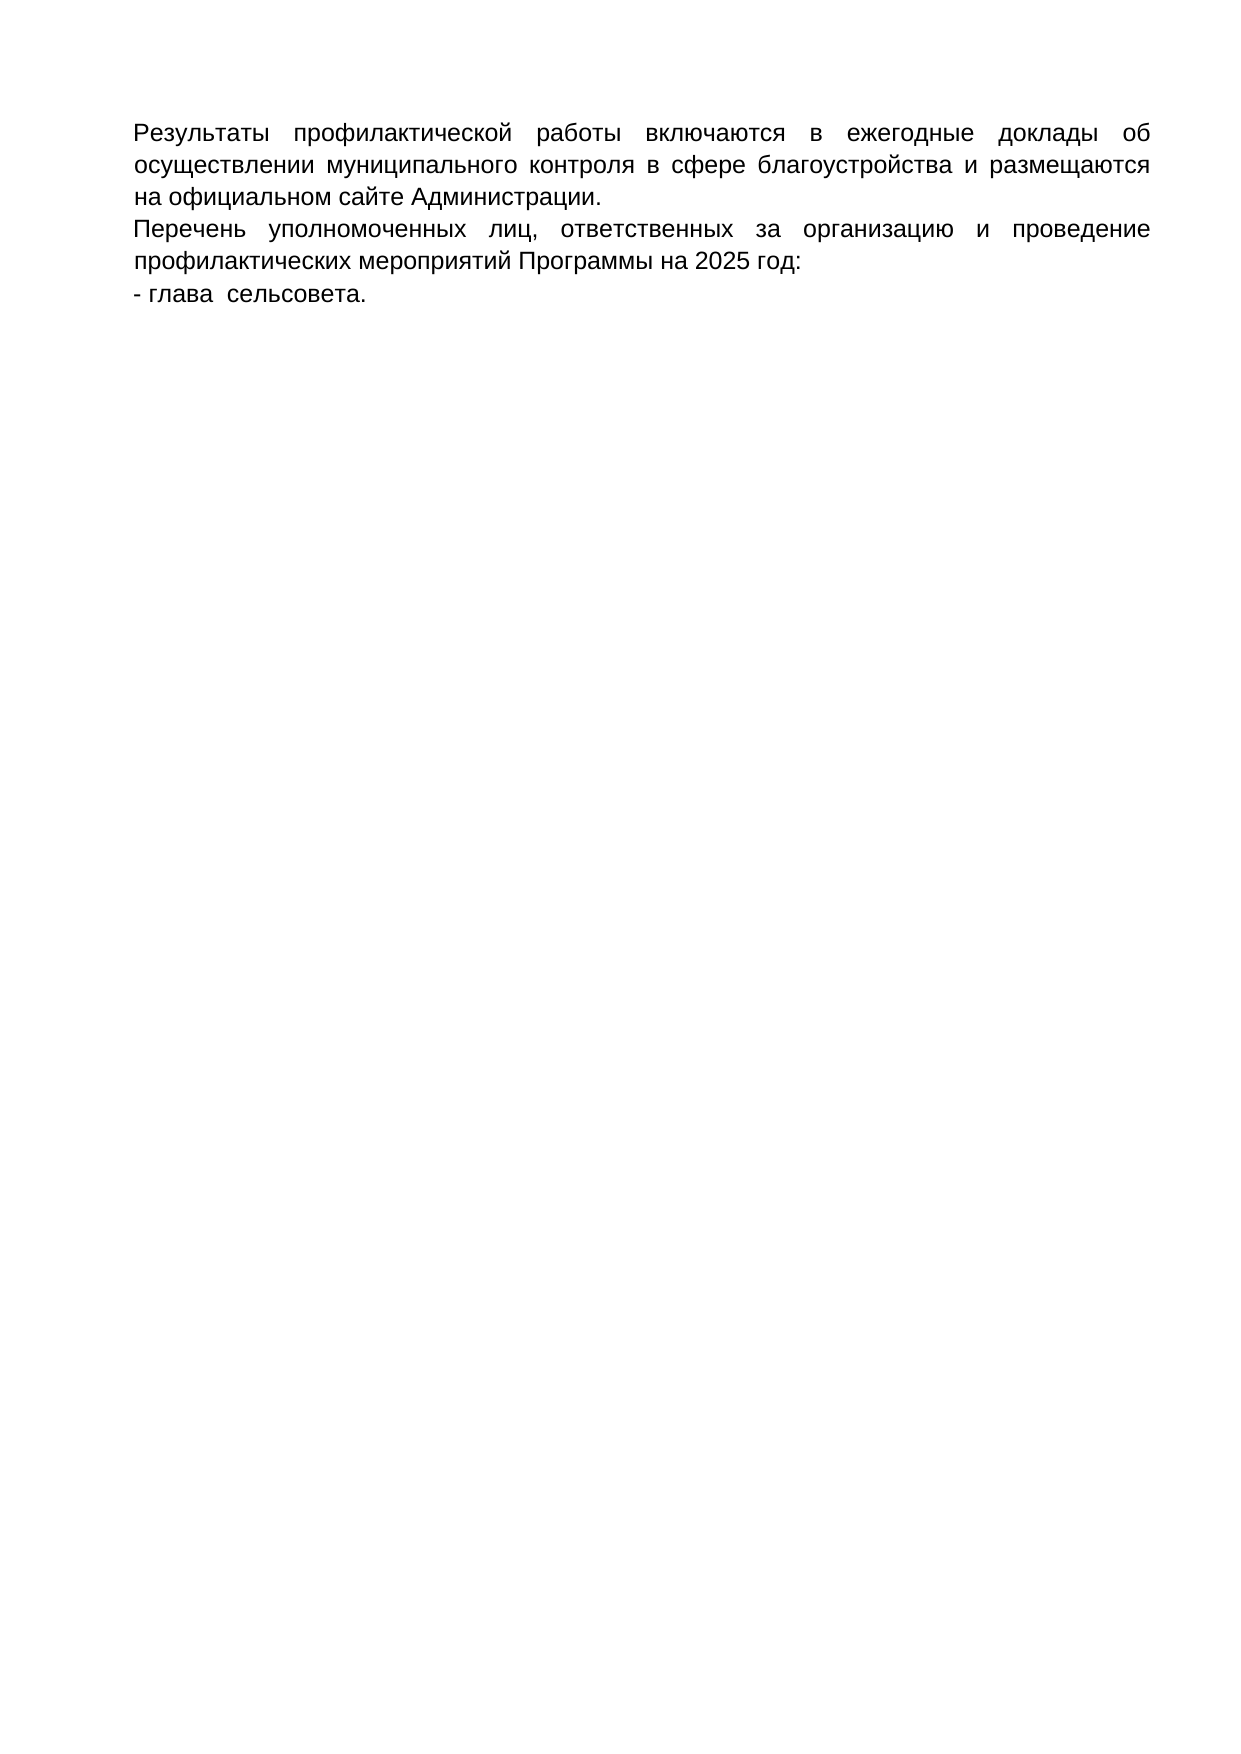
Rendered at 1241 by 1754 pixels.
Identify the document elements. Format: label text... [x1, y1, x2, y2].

text - глава сельсовета. [133, 278, 1152, 307]
text Результаты профилактической работы включаются в ежегодные доклады об осуществлении муниципального контроля в сфере благоустройства и размещаются на официальном сайте Администрации. [133, 118, 1152, 211]
text Перечень уполномоченных лиц, ответственных за организацию и проведение профилактических мероприятий Программы на 2025 год: [133, 214, 1152, 275]
